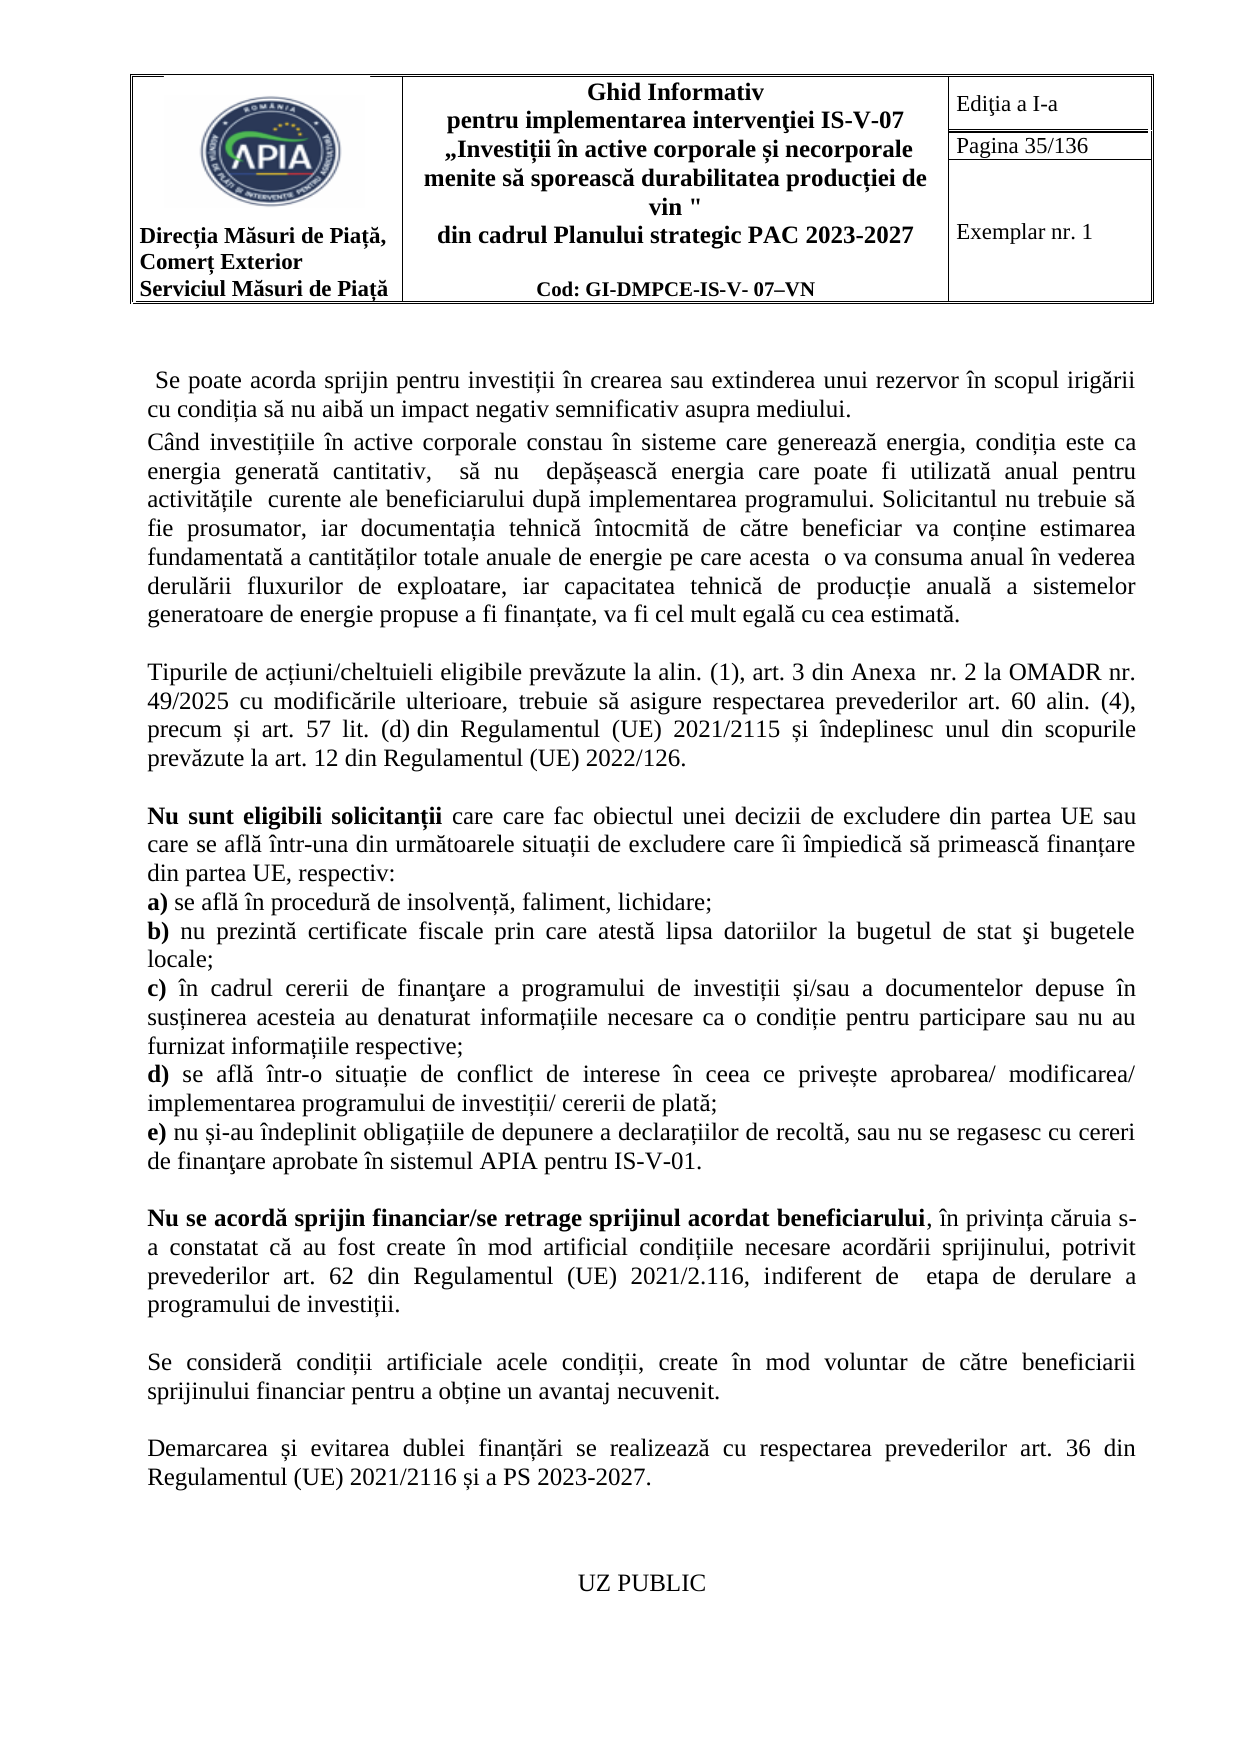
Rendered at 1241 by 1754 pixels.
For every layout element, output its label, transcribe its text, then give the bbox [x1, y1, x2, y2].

text b) nu prezintă certificate fiscale prin care atestă lipsa datoriilor la bugetul de stat şi bugetele locale; [147, 916, 1137, 973]
text Se poate acorda sprijin pentru investiții în crearea sau extinderea unui rezervor în scopul irigării cu condiția să nu aibă un impact negativ semnificativ asupra mediului. [147, 365, 1137, 423]
text d) se află într-o situație de conflict de interese în ceea ce privește aprobarea/ modificarea/ implementarea programului de investiții/ cererii de plată; [147, 1059, 1137, 1117]
text c) în cadrul cererii de finanţare a programului de investiții și/sau a documentelor depuse în susținerea acesteia au denaturat informațiile necesare ca o condiție pentru participare sau nu au furnizat informațiile respective; [147, 973, 1137, 1059]
text Când investițiile în active corporale constau în sisteme care generează energia, condiția este ca energia generată cantitativ, să nu depășească energia care poate fi utilizată anual pentru activitățile curente ale beneficiarului după implementarea programului. Solicitantul nu trebuie să fie prosumator, iar documentația tehnică întocmită de către beneficiar va conține estimarea fundamentată a cantităților totale anuale de energie pe care acesta o va consuma anual în vederea derulării fluxurilor de exploatare, iar capacitatea tehnică de producție anuală a sistemelor generatoare de energie propuse a fi finanțate, va fi cel mult egală cu cea estimată. [147, 427, 1137, 628]
text a) se află în procedură de insolvență, faliment, lichidare; [147, 887, 1137, 916]
text Demarcarea și evitarea dublei finanțări se realizează cu respectarea prevederilor art. 36 din Regulamentul (UE) 2021/2116 și a PS 2023-2027. [147, 1433, 1137, 1491]
text Nu sunt eligibili solicitanții care care fac obiectul unei decizii de excludere din partea UE sau care se află într-una din următoarele situații de excludere care îi împiedică să primească finanțare din partea UE, respectiv: [147, 801, 1137, 887]
picture [163, 76, 370, 222]
text Nu se acordă sprijin financiar/se retrage sprijinul acordat beneficiarului, în privința căruia s-a constatat că au fost create în mod artificial condițiile necesare acordării sprijinului, potrivit prevederilor art. 62 din Regulamentul (UE) 2021/2.116, indiferent de etapa de derulare a programului de investiții. [147, 1203, 1137, 1318]
text Tipurile de acțiuni/cheltuieli eligibile prevăzute la alin. (1), art. 3 din Anexa nr. 2 la OMADR nr. 49/2025 cu modificările ulterioare, trebuie să asigure respectarea prevederilor art. 60 alin. (4), precum și art. 57 lit. (d) din Regulamentul (UE) 2021/2115 și îndeplinesc unul din scopurile prevăzute la art. 12 din Regulamentul (UE) 2022/126. [147, 657, 1137, 772]
text e) nu și-au îndeplinit obligațiile de depunere a declarațiilor de recoltă, sau nu se regasesc cu cereri de finanţare aprobate în sistemul APIA pentru IS-V-01. [147, 1117, 1137, 1174]
text Se consideră condiții artificiale acele condiții, create în mod voluntar de către beneficiarii sprijinului financiar pentru a obține un avantaj necuvenit. [147, 1347, 1137, 1404]
